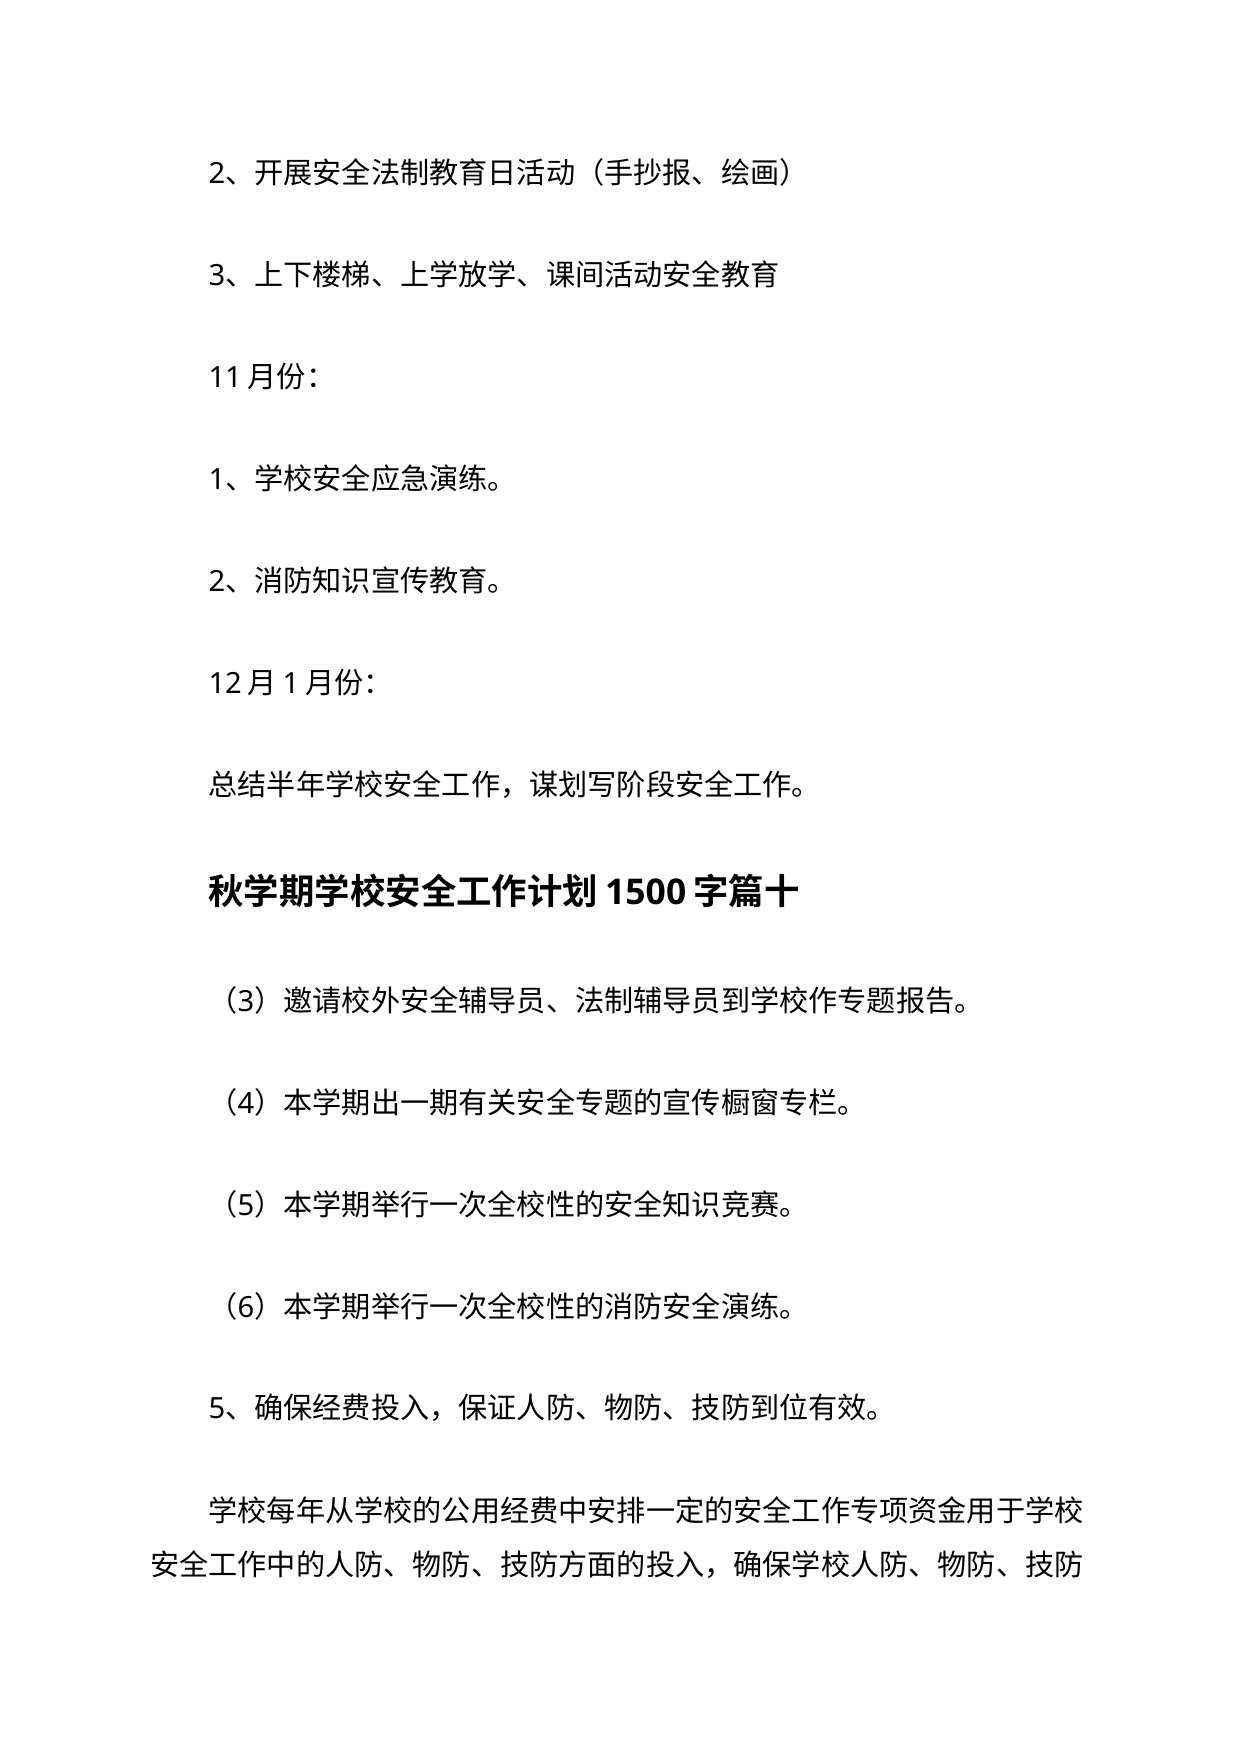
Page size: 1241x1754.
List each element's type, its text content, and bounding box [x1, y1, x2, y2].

text 5、确保经费投入，保证人防、物防、技防到位有效。 [150, 1385, 1090, 1427]
text （4）本学期出一期有关安全专题的宣传橱窗专栏。 [150, 1079, 1090, 1122]
text （6）本学期举行一次全校性的消防安全演练。 [150, 1283, 1090, 1326]
text 3、上下楼梯、上学放学、课间活动安全教育 [150, 252, 1090, 294]
text 11月份： [150, 354, 1090, 396]
text （5）本学期举行一次全校性的安全知识竞赛。 [150, 1181, 1090, 1223]
text 2、消防知识宣传教育。 [150, 558, 1090, 600]
text 12月1月份： [150, 660, 1090, 702]
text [150, 1487, 1090, 1584]
text 秋学期学校安全工作计划1500字篇十 [150, 864, 1090, 915]
text 2、开展安全法制教育日活动（手抄报、绘画） [150, 150, 1090, 192]
text （3）邀请校外安全辅导员、法制辅导员到学校作专题报告。 [150, 977, 1090, 1019]
text 总结半年学校安全工作，谋划写阶段安全工作。 [150, 762, 1090, 804]
text 1、学校安全应急演练。 [150, 456, 1090, 498]
